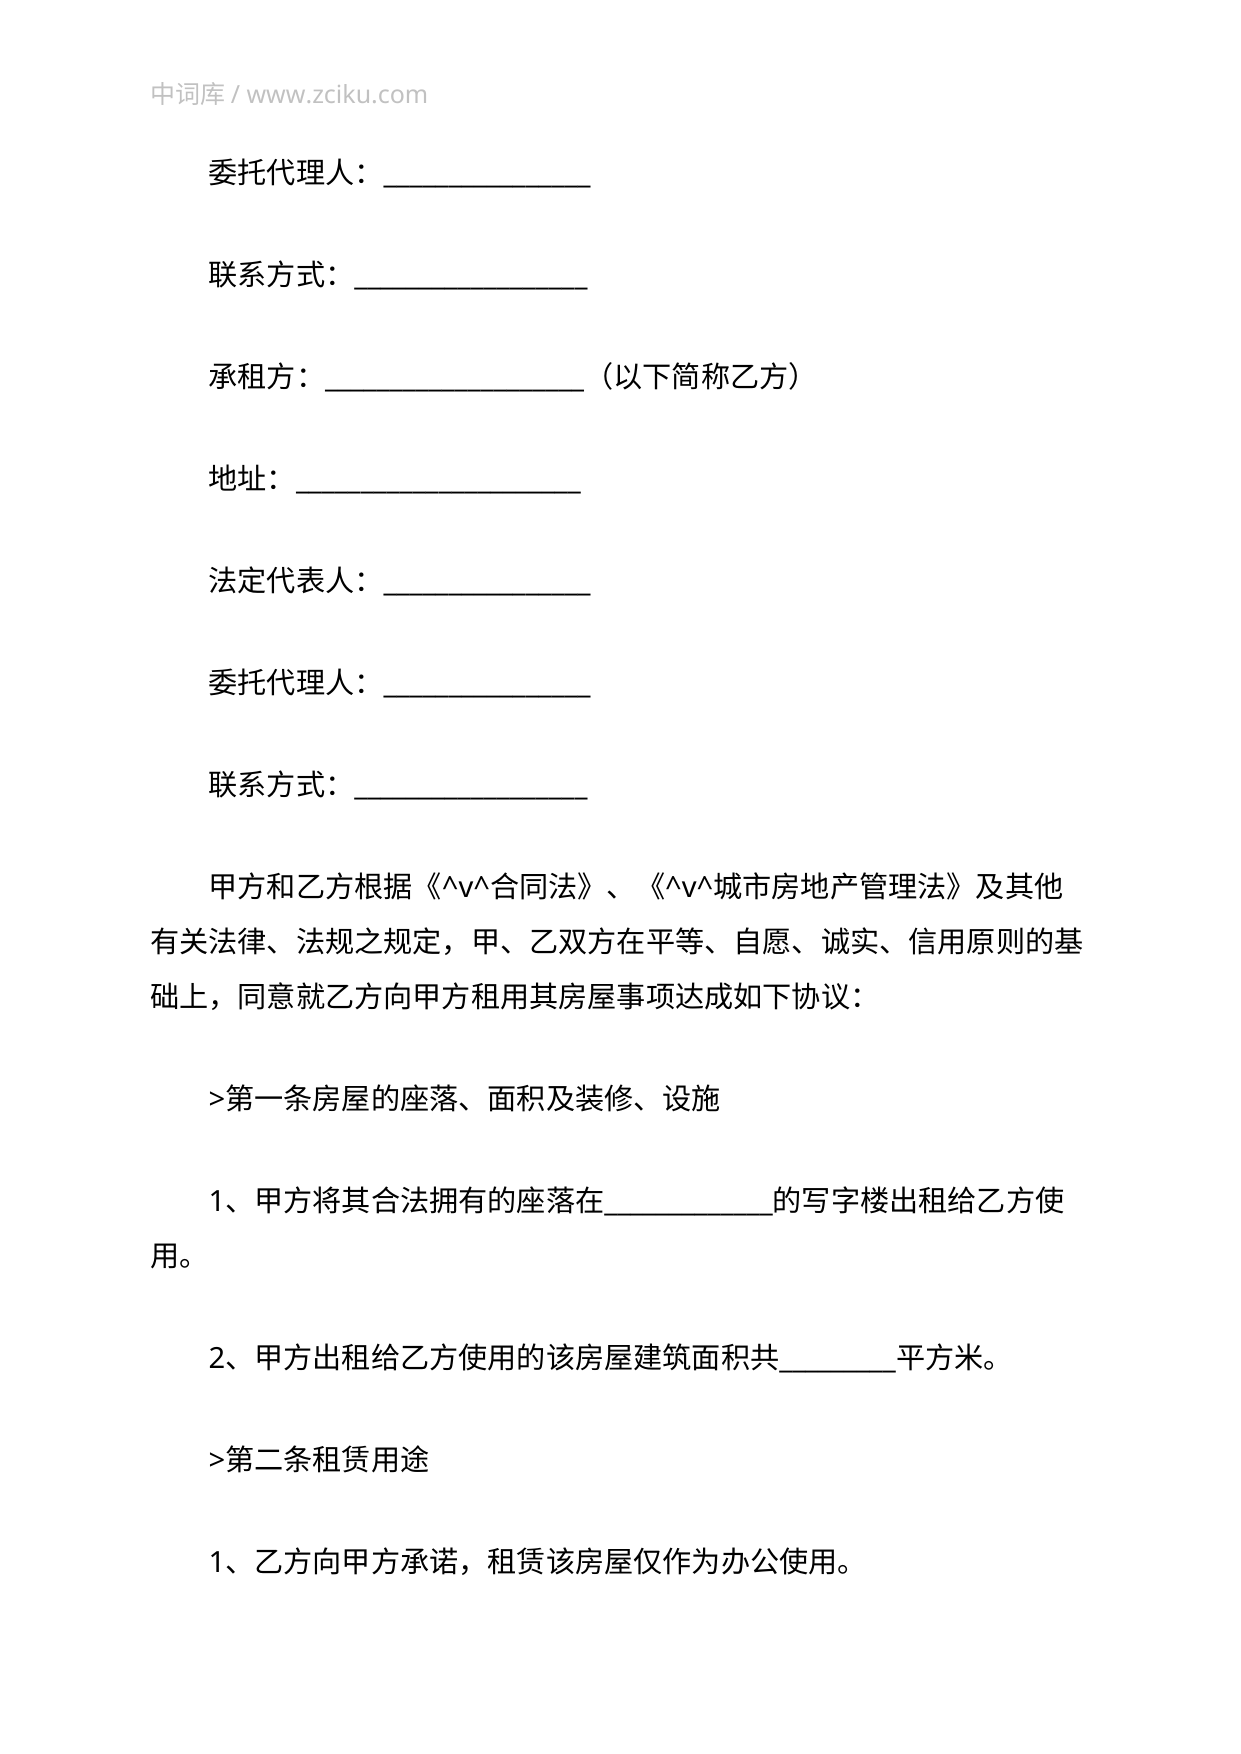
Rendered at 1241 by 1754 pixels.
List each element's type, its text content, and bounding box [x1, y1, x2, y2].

text 1、甲方将其合法拥有的座落在_____________的写字楼出租给乙方使用。 [150, 1177, 1090, 1275]
text 甲方和乙方根据《^v^合同法》、《^v^城市房地产管理法》及其他有关法律、法规之规定，甲、乙双方在平等、自愿、诚实、信用原则的基础上，同意就乙方向甲方租用其房屋事项达成如下协议： [150, 864, 1090, 1016]
text 委托代理人：________________ [150, 150, 1090, 192]
text 地址：______________________ [150, 456, 1090, 498]
text 承租方：____________________（以下简称乙方） [150, 354, 1090, 396]
text 1、乙方向甲方承诺，租赁该房屋仅作为办公使用。 [150, 1538, 1090, 1581]
text >第二条租赁用途 [150, 1436, 1090, 1479]
text 委托代理人：________________ [150, 660, 1090, 702]
text 2、甲方出租给乙方使用的该房屋建筑面积共_________平方米。 [150, 1334, 1090, 1377]
text 法定代表人：________________ [150, 558, 1090, 600]
text 联系方式：__________________ [150, 252, 1090, 294]
text 联系方式：__________________ [150, 762, 1090, 804]
text >第一条房屋的座落、面积及装修、设施 [150, 1076, 1090, 1118]
